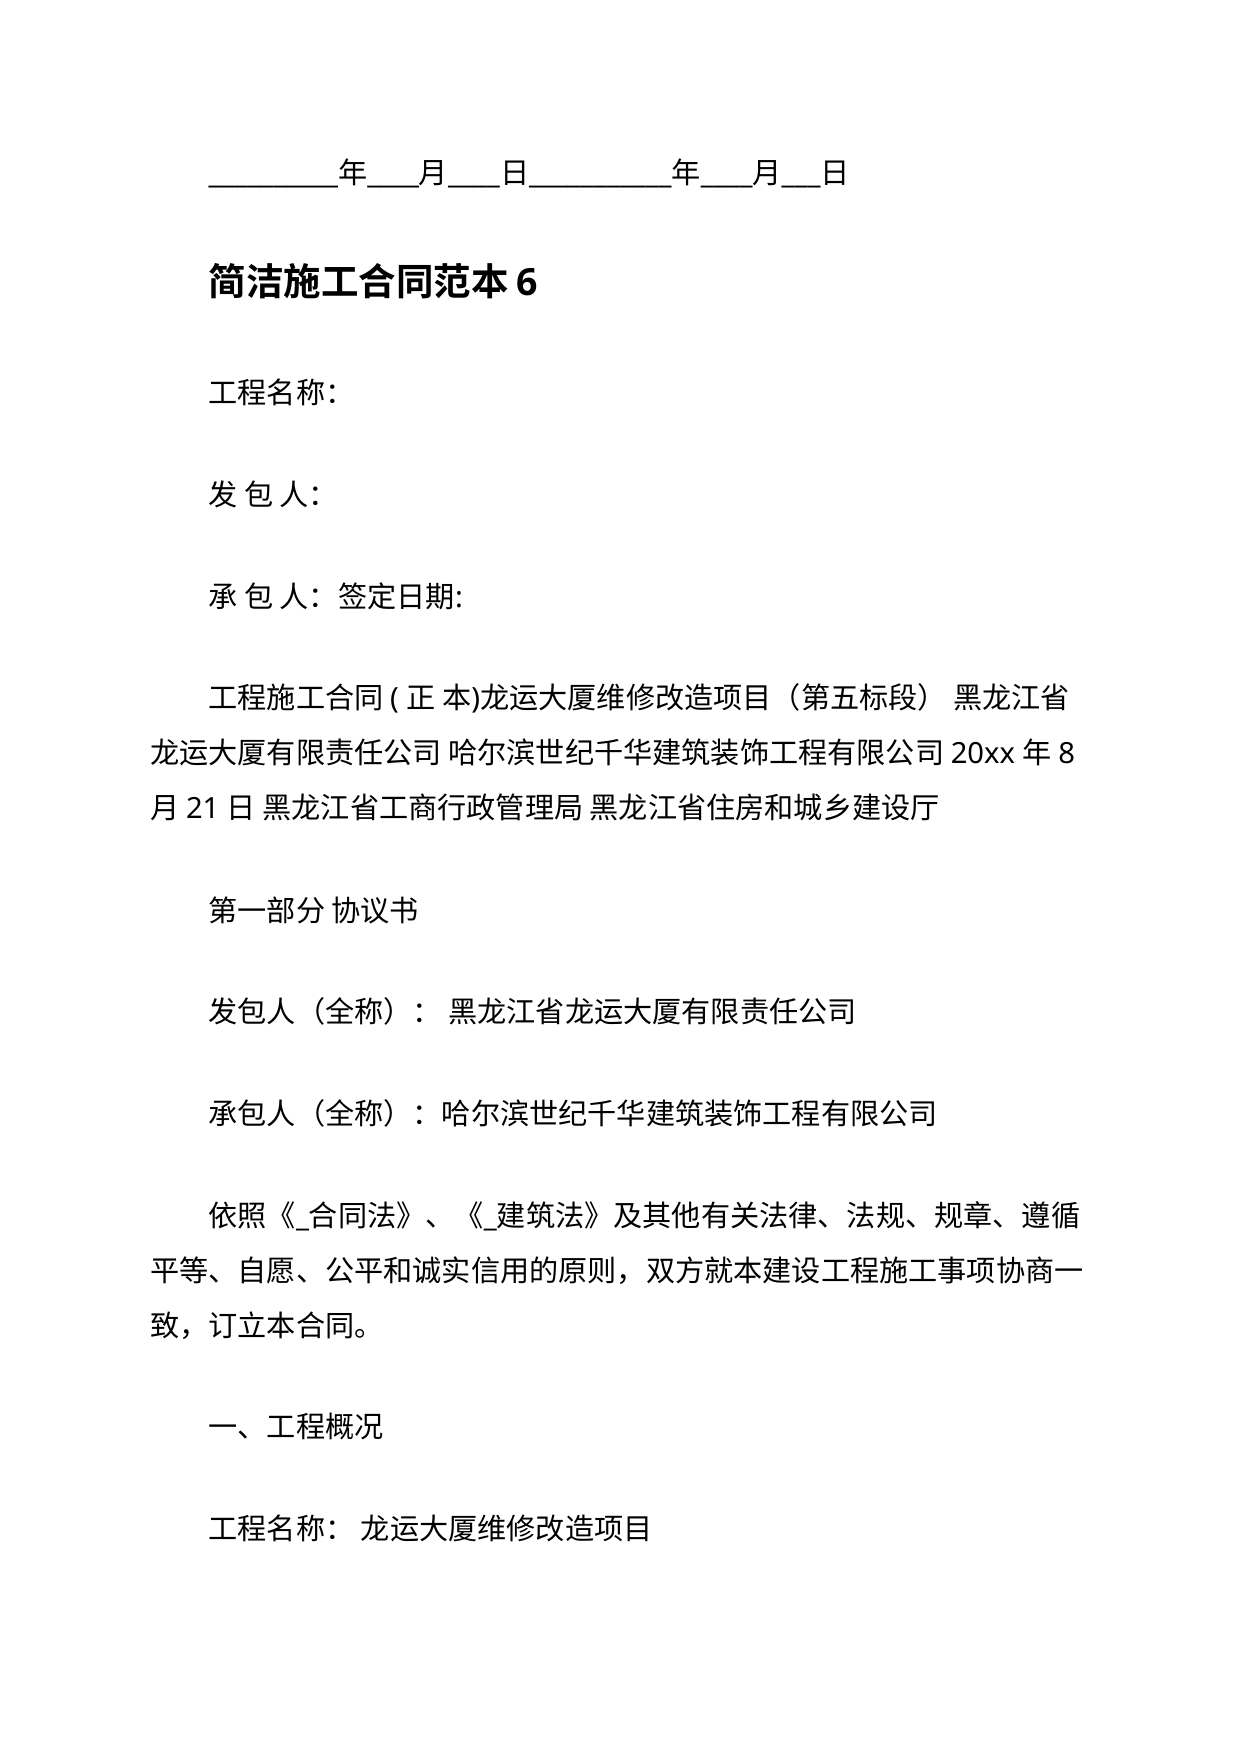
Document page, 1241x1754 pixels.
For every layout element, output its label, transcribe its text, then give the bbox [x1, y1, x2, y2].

text 第一部分 协议书 [150, 887, 1090, 929]
text 一、工程概况 [150, 1404, 1090, 1446]
text __________年____月____日___________年____月___日 [150, 150, 1090, 192]
text 依照《_合同法》、《_建筑法》及其他有关法律、法规、规章、遵循平等、自愿、公平和诚实信用的原则，双方就本建设工程施工事项协商一致，订立本合同。 [150, 1192, 1090, 1344]
text 承包人（全称）：哈尔滨世纪千华建筑装饰工程有限公司 [150, 1091, 1090, 1133]
text 发包人（全称）： 黑龙江省龙运大厦有限责任公司 [150, 989, 1090, 1031]
text 简洁施工合同范本6 [150, 252, 1090, 306]
text 发 包 人： [150, 471, 1090, 514]
text 工程施工合同 ( 正 本)龙运大厦维修改造项目（第五标段） 黑龙江省龙运大厦有限责任公司 哈尔滨世纪千华建筑装饰工程有限公司 20xx 年 8 月 21 日 黑龙江省工商行政管理局 黑龙江省住房和城乡建设厅 [150, 675, 1090, 827]
text 工程名称： [150, 369, 1090, 412]
text 承 包 人：签定日期: [150, 573, 1090, 616]
text 工程名称： 龙运大厦维修改造项目 [150, 1506, 1090, 1548]
